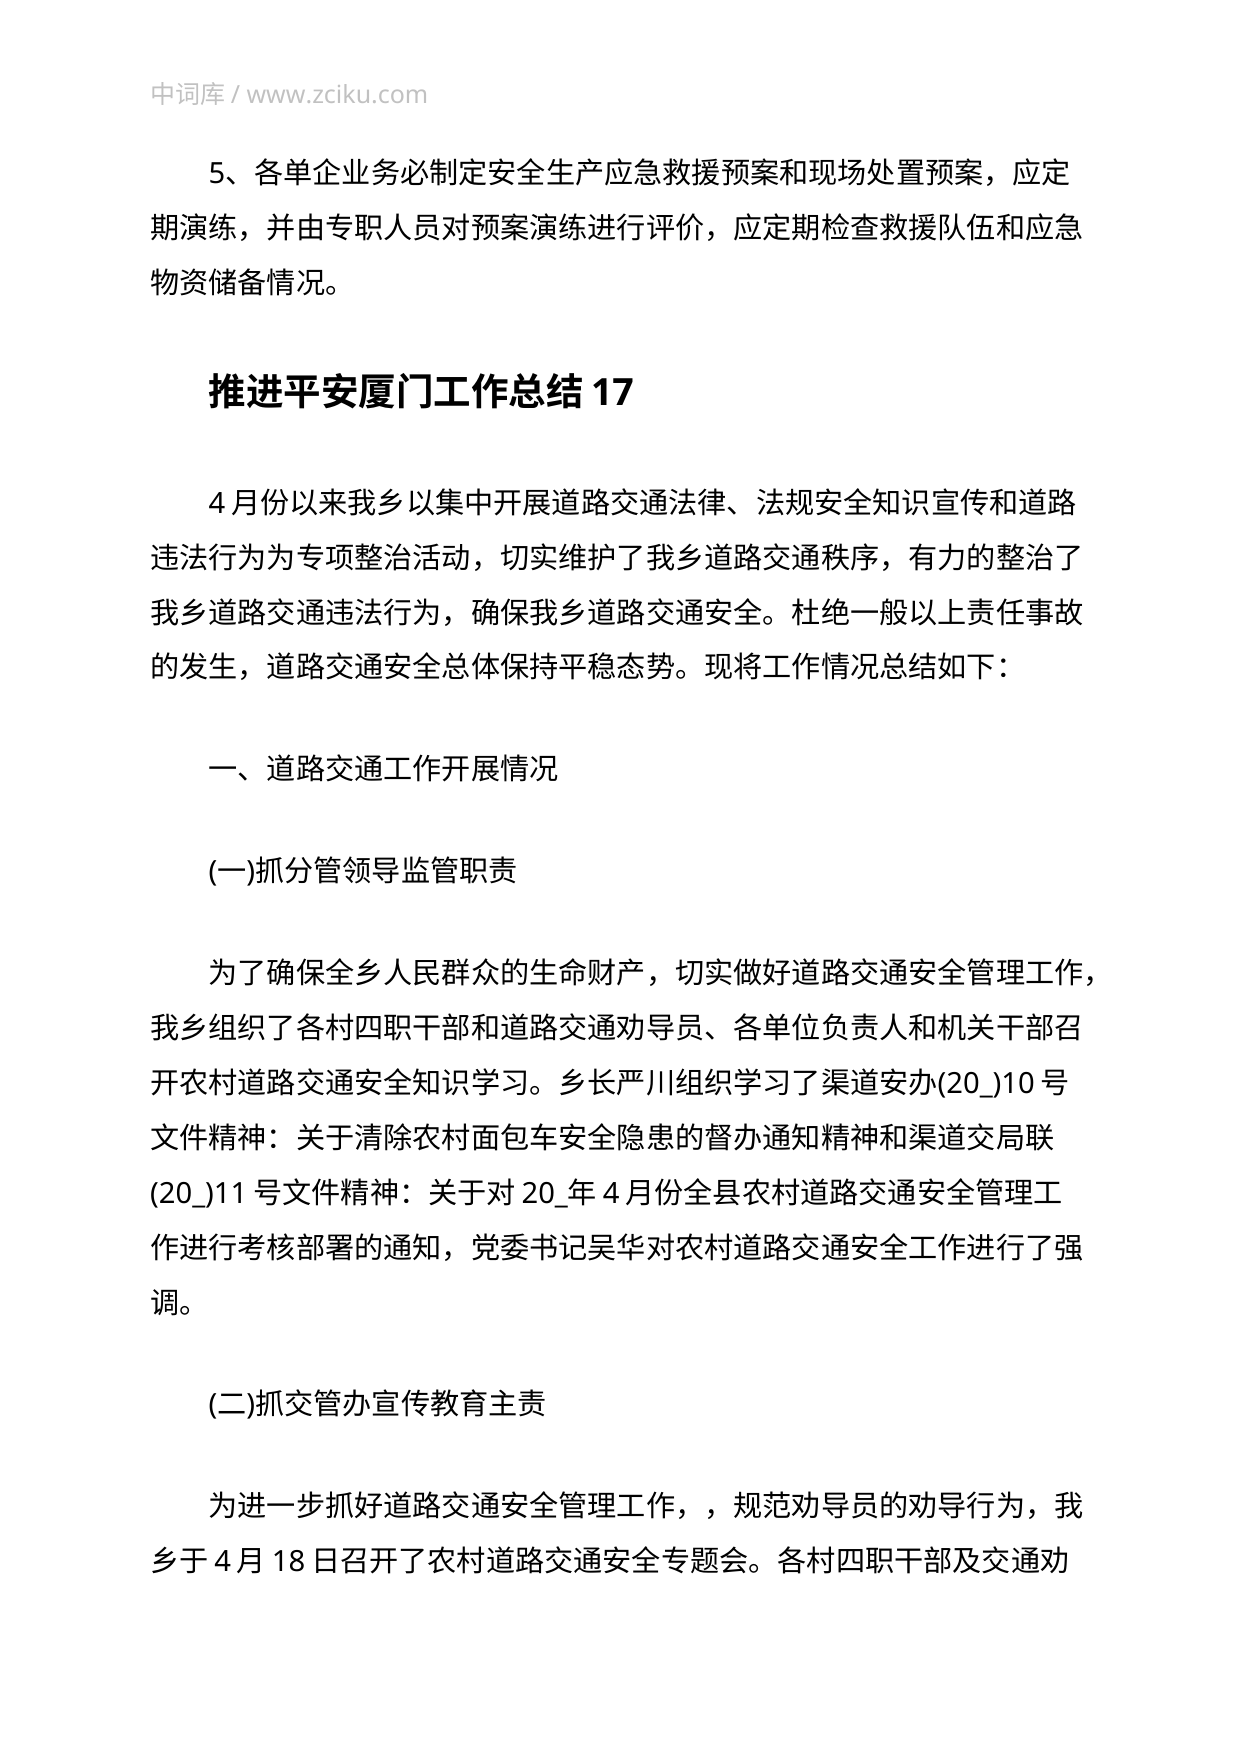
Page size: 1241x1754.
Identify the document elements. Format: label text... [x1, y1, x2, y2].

text (一)抓分管领导监管职责 [150, 848, 1090, 890]
text 5、各单企业务必制定安全生产应急救援预案和现场处置预案，应定期演练，并由专职人员对预案演练进行评价，应定期检查救援队伍和应急物资储备情况。 [150, 150, 1090, 302]
text (二)抓交管办宣传教育主责 [150, 1381, 1090, 1423]
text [150, 1483, 1090, 1580]
text 一、道路交通工作开展情况 [150, 746, 1090, 788]
text 推进平安厦门工作总结17 [150, 362, 1090, 416]
text 4月份以来我乡以集中开展道路交通法律、法规安全知识宣传和道路违法行为为专项整治活动，切实维护了我乡道路交通秩序，有力的整治了我乡道路交通违法行为，确保我乡道路交通安全。杜绝一般以上责任事故的发生，道路交通安全总体保持平稳态势。现将工作情况总结如下： [150, 479, 1090, 686]
text 为了确保全乡人民群众的生命财产，切实做好道路交通安全管理工作，我乡组织了各村四职干部和道路交通劝导员、各单位负责人和机关干部召开农村道路交通安全知识学习。乡长严川组织学习了渠道安办(20_)10号文件精神：关于清除农村面包车安全隐患的督办通知精神和渠道交局联(20_)11号文件精神：关于对20_年4月份全县农村道路交通安全管理工作进行考核部署的通知，党委书记吴华对农村道路交通安全工作进行了强调。 [150, 949, 1090, 1321]
